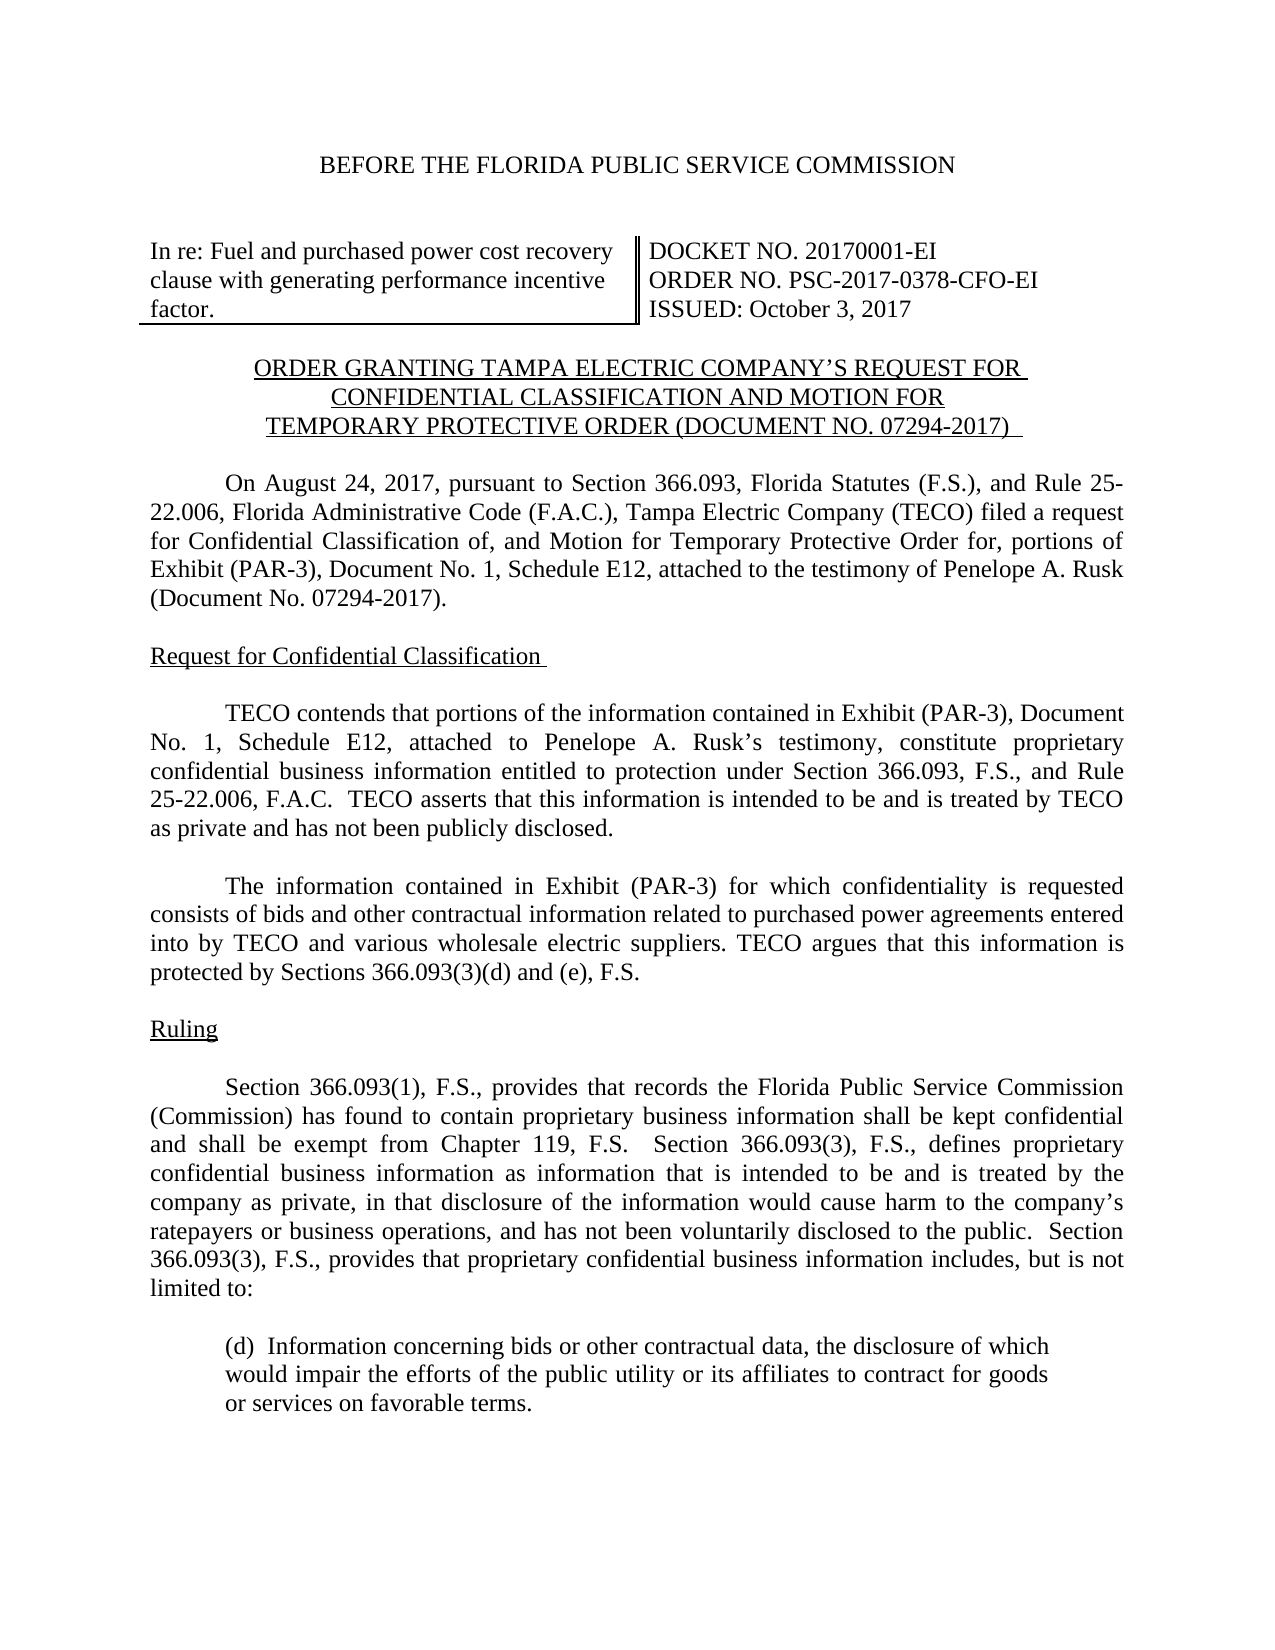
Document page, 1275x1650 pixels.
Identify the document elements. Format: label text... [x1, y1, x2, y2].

subtitle BEFORE THE FLORIDA PUBLIC SERVICE COMMISSION [150, 150, 1125, 179]
text Ruling [150, 1014, 1125, 1043]
table_header DOCKET NO. 20170001-EI ORDER NO. PSC-2017-0378-CFO-EI ISSUED: October 3, 2017 [640, 236, 1136, 322]
text Section 366.093(1), F.S., provides that records the Florida Public Service Commission (Commission) has found to contain proprietary business information shall be kept confidential and shall be exempt from Chapter 119, F.S. Section 366.093(3), F.S., defines proprietary confidential business information as information that is intended to be and is treated by the company as private, in that disclosure of the information would cause harm to the company’s ratepayers or business operations, and has not been voluntarily disclosed to the public. Section 366.093(3), F.S., provides that proprietary confidential business information includes, but is not limited to: [150, 1072, 1125, 1302]
text On August 24, 2017, pursuant to Section 366.093, Florida Statutes (F.S.), and Rule 25-22.006, Florida Administrative Code (F.A.C.), Tampa Electric Company (TECO) filed a request for Confidential Classification of, and Motion for Temporary Protective Order for, portions of Exhibit (PAR-3), Document No. 1, Schedule E12, attached to the testimony of Penelope A. Rusk (Document No. 07294-2017). [150, 468, 1125, 612]
text CONFIDENTIAL CLASSIFICATION AND MOTION FOR [150, 382, 1125, 411]
text (d) Information concerning bids or other contractual data, the disclosure of which would impair the efforts of the public utility or its affiliates to contract for goods or services on favorable terms. [150, 1331, 1050, 1417]
table_header In re: Fuel and purchased power cost recovery clause with generating performance incentive factor. [139, 236, 635, 322]
text The information contained in Exhibit (PAR-3) for which confidentiality is requested consists of bids and other contractual information related to purchased power agreements entered into by TECO and various wholesale electric suppliers. TECO argues that this information is protected by Sections 366.093(3)(d) and (e), F.S. [150, 871, 1125, 986]
text TEMPORARY PROTECTIVE ORDER (DOCUMENT NO. 07294-2017) [150, 411, 1125, 439]
text ORDER GRANTING TAMPA ELECTRIC COMPANY’S REQUEST FOR [150, 353, 1125, 382]
text TECO contends that portions of the information contained in Exhibit (PAR-3), Document No. 1, Schedule E12, attached to Penelope A. Rusk’s testimony, constitute proprietary confidential business information entitled to protection under Section 366.093, F.S., and Rule 25-22.006, F.A.C. TECO asserts that this information is intended to be and is treated by TECO as private and has not been publicly disclosed. [150, 698, 1125, 842]
text Request for Confidential Classification [150, 641, 1125, 669]
